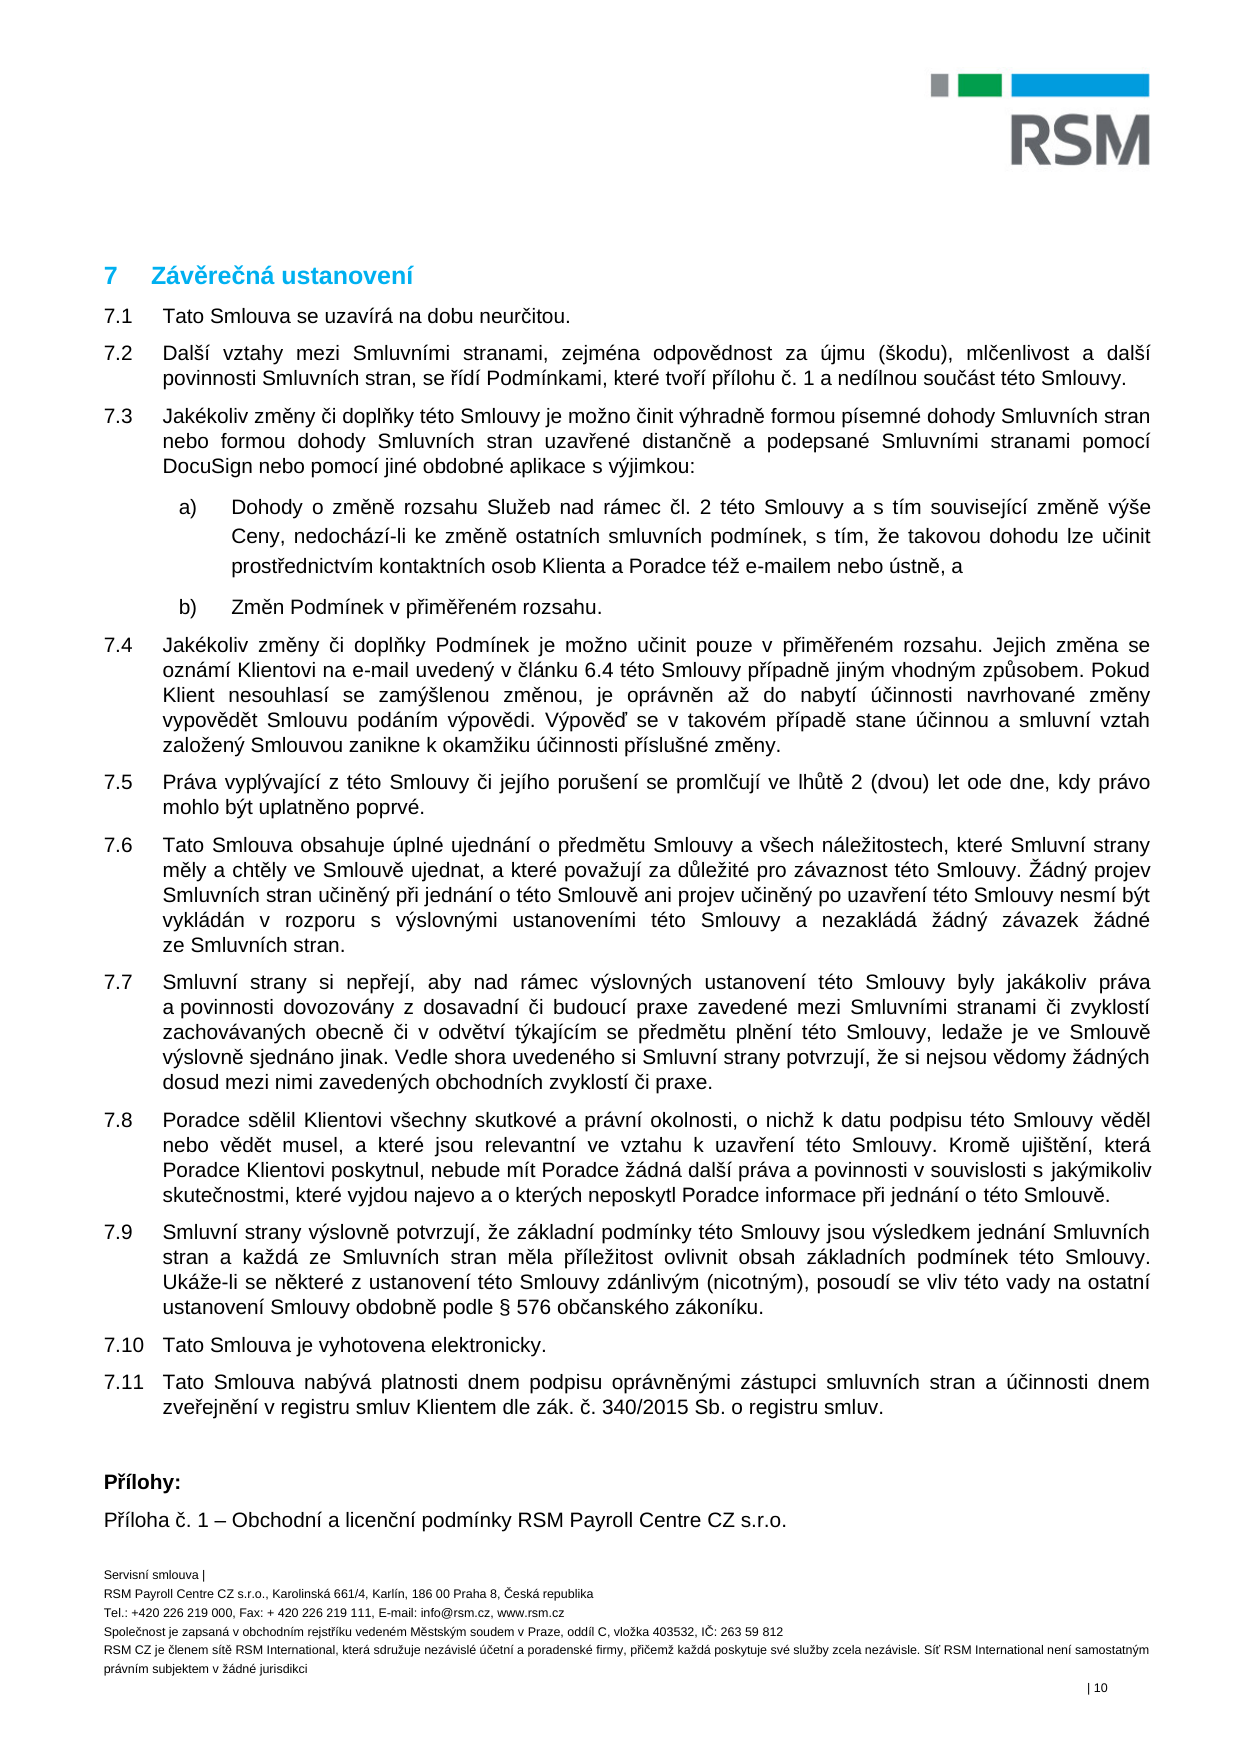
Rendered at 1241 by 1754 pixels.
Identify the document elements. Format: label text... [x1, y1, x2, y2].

list Jakékoliv změny či doplňky Podmínek je možno učinit pouze v přiměřeném rozsahu. Jejich změna se oznámí Klientovi na e-mail uvedený v článku 6.4 této Smlouvy případně jiným vhodným způsobem. Pokud Klient nesouhlasí se zamýšlenou změnou, je oprávněn až do nabytí účinnosti navrhované změny vypovědět Smlouvu podáním výpovědi. Výpověď se v takovém případě stane účinnou a smluvní vztah založený Smlouvou zanikne k okamžiku účinnosti příslušné změny. [103, 632, 1152, 757]
list Práva vyplývající z této Smlouvy či jejího porušení se promlčují ve lhůtě 2 (dvou) let ode dne, kdy právo mohlo být uplatněno poprvé. [103, 769, 1152, 819]
list Jakékoliv změny či doplňky této Smlouvy je možno činit výhradně formou písemné dohody Smluvních stran nebo formou dohody Smluvních stran uzavřené distančně a podepsané Smluvními stranami pomocí DocuSign nebo pomocí jiné obdobné aplikace s výjimkou: [103, 402, 1152, 477]
text Příloha č. 1 – Obchodní a licenční podmínky RSM Payroll Centre CZ s.r.o. [103, 1507, 1152, 1532]
list Tato Smlouva nabývá platnosti dnem podpisu oprávněnými zástupci smluvních stran a účinnosti dnem zveřejnění v registru smluv Klientem dle zák. č. 340/2015 Sb. o registru smluv. [103, 1369, 1152, 1419]
text Přílohy: [103, 1469, 1152, 1494]
list Dohody o změně rozsahu Služeb nad rámec čl. 2 této Smlouvy a s tím související změně výše Ceny, nedochází-li ke změně ostatních smluvních podmínek, s tím, že takovou dohodu lze učinit prostřednictvím kontaktních osob Klienta a Poradce též e-mailem nebo ústně, a [178, 490, 1152, 577]
list Smluvní strany výslovně potvrzují, že základní podmínky této Smlouvy jsou výsledkem jednání Smluvních stran a každá ze Smluvních stran měla příležitost ovlivnit obsah základních podmínek této Smlouvy. Ukáže-li se některé z ustanovení této Smlouvy zdánlivým (nicotným), posoudí se vliv této vady na ostatní ustanovení Smlouvy obdobně podle § 576 občanského zákoníku. [103, 1219, 1152, 1319]
list Tato Smlouva obsahuje úplné ujednání o předmětu Smlouvy a všech náležitostech, které Smluvní strany měly a chtěly ve Smlouvě ujednat, a které považují za důležité pro závaznost této Smlouvy. Žádný projev Smluvních stran učiněný při jednání o této Smlouvě ani projev učiněný po uzavření této Smlouvy nesmí být vykládán v rozporu s výslovnými ustanoveními této Smlouvy a nezakládá žádný závazek žádné ze Smluvních stran. [103, 832, 1152, 957]
subtitle Závěrečná ustanovení [103, 261, 1152, 290]
list Smluvní strany si nepřejí, aby nad rámec výslovných ustanovení této Smlouvy byly jakákoliv práva a povinnosti dovozovány z dosavadní či budoucí praxe zavedené mezi Smluvními stranami či zvyklostí zachovávaných obecně či v odvětví týkajícím se předmětu plnění této Smlouvy, ledaže je ve Smlouvě výslovně sjednáno jinak. Vedle shora uvedeného si Smluvní strany potvrzují, že si nejsou vědomy žádných dosud mezi nimi zavedených obchodních zvyklostí či praxe. [103, 969, 1152, 1094]
list Tato Smlouva se uzavírá na dobu neurčitou. [103, 302, 1152, 327]
picture [908, 51, 1168, 186]
list Změn Podmínek v přiměřeném rozsahu. [178, 590, 1152, 619]
list Tato Smlouva je vyhotovena elektronicky. [103, 1332, 1152, 1357]
list Poradce sdělil Klientovi všechny skutkové a právní okolnosti, o nichž k datu podpisu této Smlouvy věděl nebo vědět musel, a které jsou relevantní ve vztahu k uzavření této Smlouvy. Kromě ujištění, která Poradce Klientovi poskytnul, nebude mít Poradce žádná další práva a povinnosti v souvislosti s jakýmikoliv skutečnostmi, které vyjdou najevo a o kterých neposkytl Poradce informace při jednání o této Smlouvě. [103, 1107, 1152, 1207]
list Další vztahy mezi Smluvními stranami, zejména odpovědnost za újmu (škodu), mlčenlivost a další povinnosti Smluvních stran, se řídí Podmínkami, které tvoří přílohu č. 1 a nedílnou součást této Smlouvy. [103, 340, 1152, 390]
